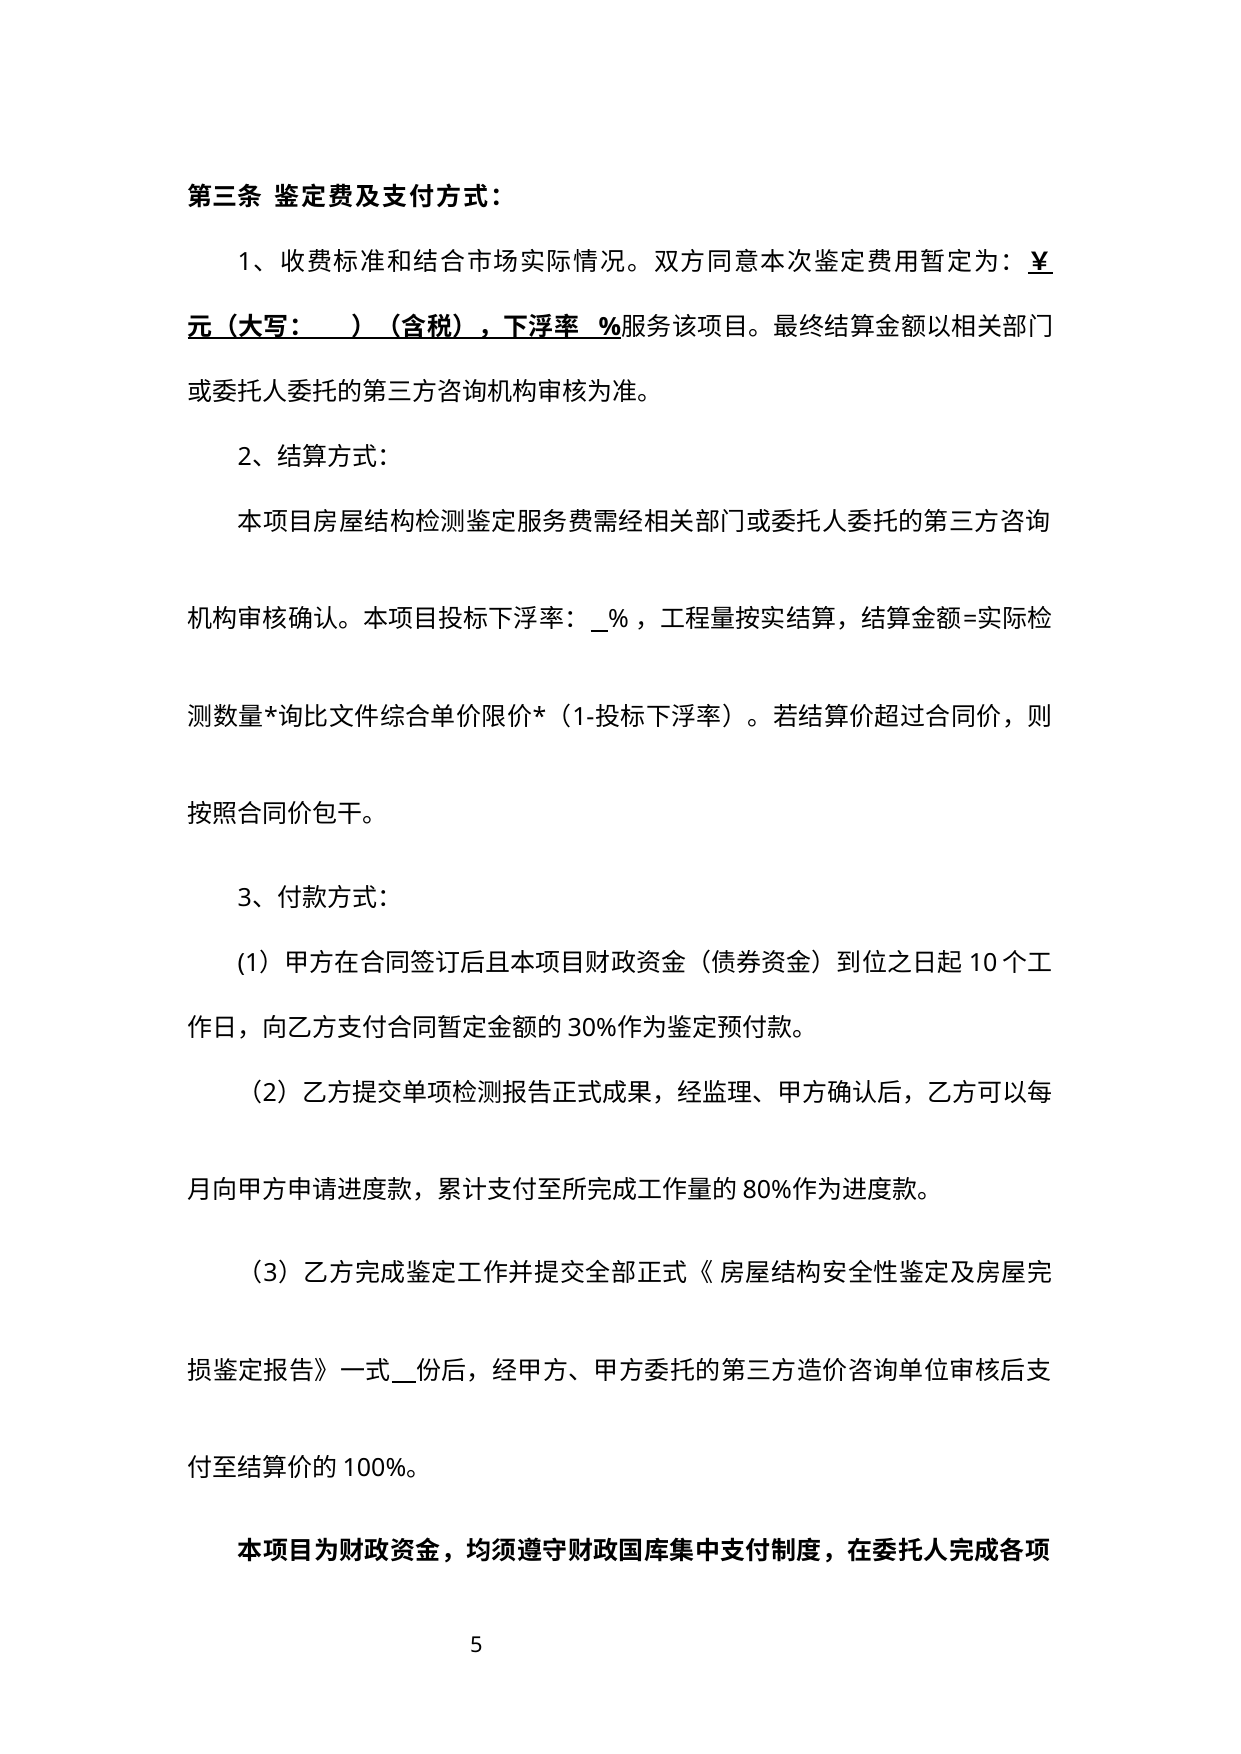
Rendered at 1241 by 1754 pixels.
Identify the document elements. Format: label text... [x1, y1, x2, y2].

text （2）乙方提交单项检测报告正式成果，经监理、甲方确认后，乙方可以每月向甲方申请进度款，累计支付至所完成工作量的80%作为进度款。 [187, 1058, 1053, 1220]
text 本项目房屋结构检测鉴定服务费需经相关部门或委托人委托的第三方咨询机构审核确认。本项目投标下浮率： % ，工程量按实结算，结算金额=实际检测数量*询比文件综合单价限价*（1-投标下浮率）。若结算价超过合同价，则按照合同价包干。 [187, 487, 1053, 844]
text 第三条 鉴定费及支付方式： [187, 162, 1053, 227]
text （3）乙方完成鉴定工作并提交全部正式《 房屋结构安全性鉴定及房屋完损鉴定报告》一式 份后，经甲方、甲方委托的第三方造价咨询单位审核后支付至结算价的100%。 [187, 1238, 1053, 1498]
text 3、付款方式： [187, 863, 1053, 928]
text 1、收费标准和结合市场实际情况。双方同意本次鉴定费用暂定为：￥ 元（大写： ）（含税），下浮率 %服务该项目。最终结算金额以相关部门或委托人委托的第三方咨询机构审核为准。 [187, 227, 1053, 422]
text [187, 1516, 1053, 1581]
text (1）甲方在合同签订后且本项目财政资金（债券资金）到位之日起10个工作日，向乙方支付合同暂定金额的30%作为鉴定预付款。 [187, 928, 1053, 1058]
text 2、结算方式： [187, 422, 1053, 487]
